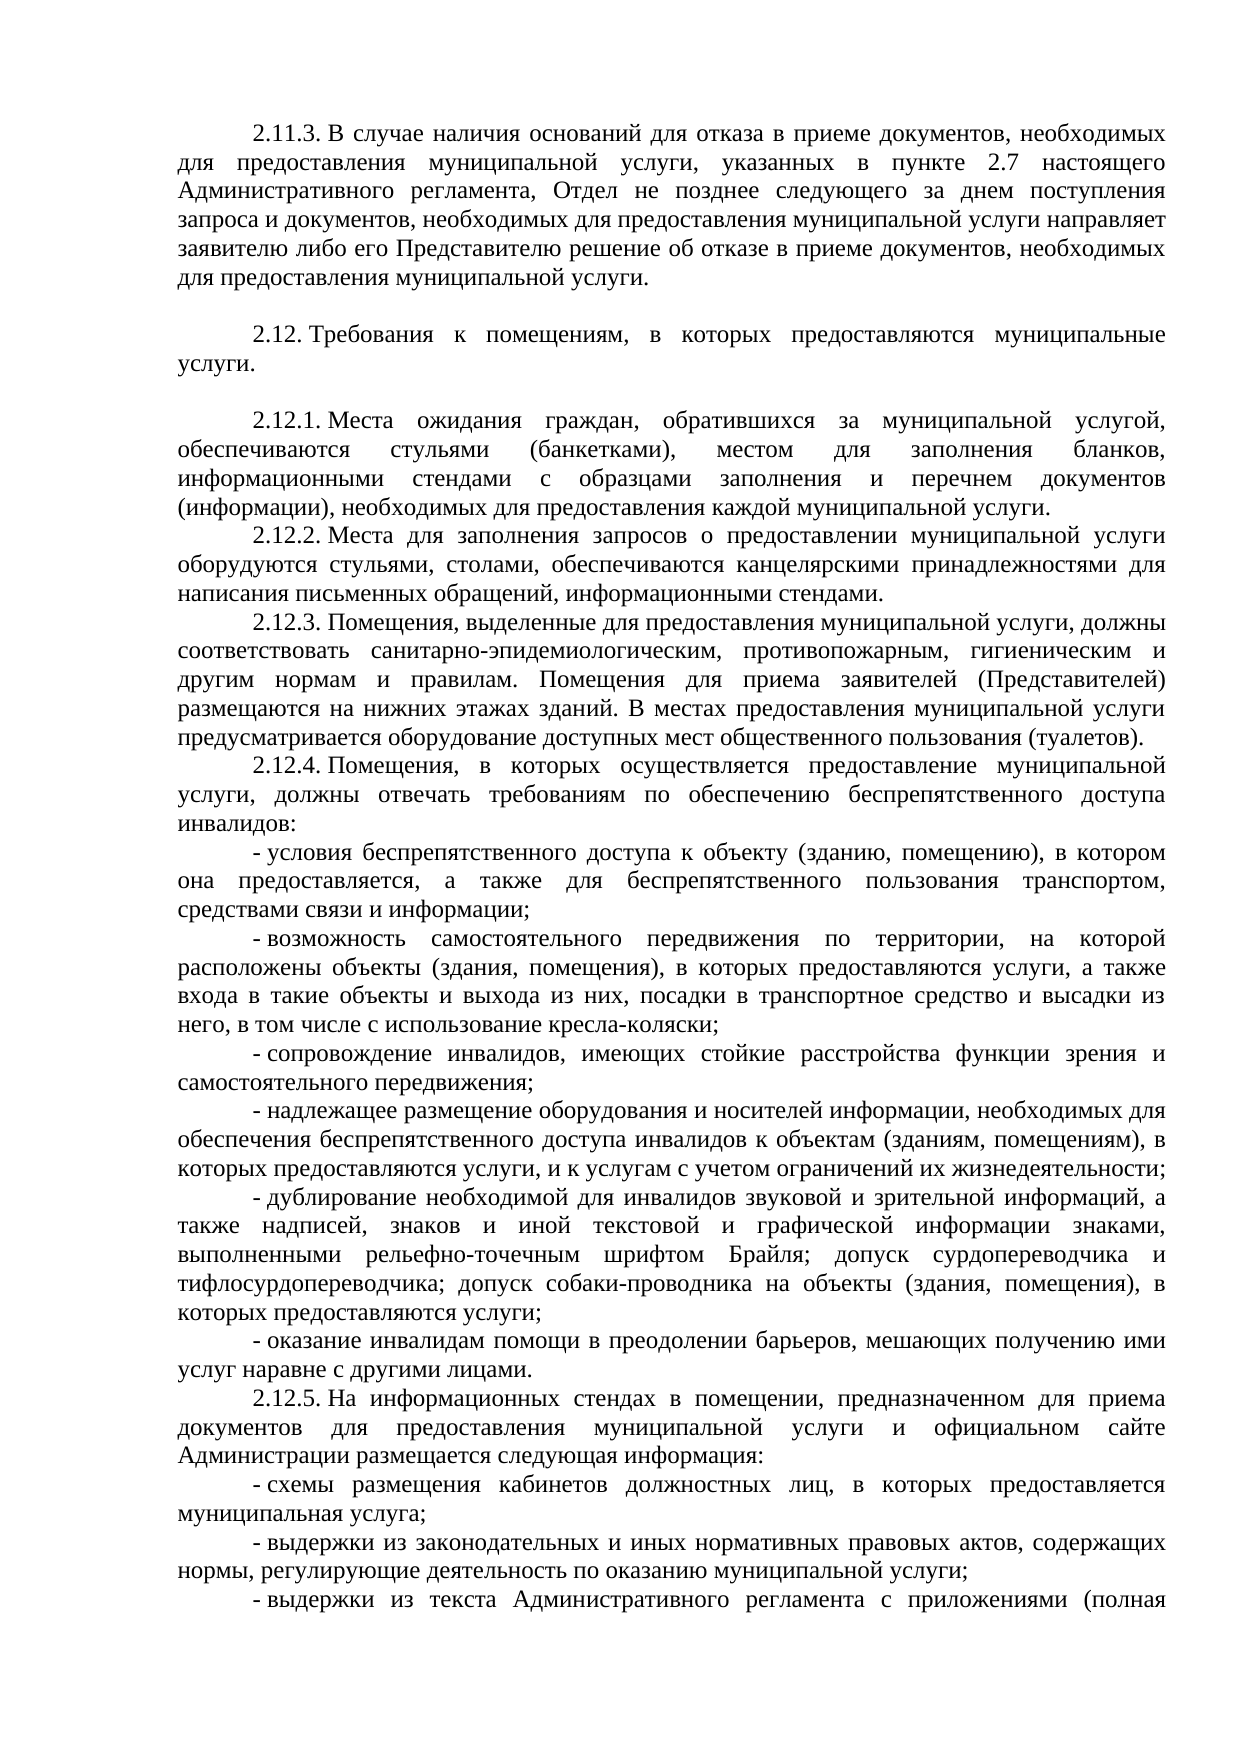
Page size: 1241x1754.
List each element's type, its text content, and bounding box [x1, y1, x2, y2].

text 2.12.1. Места ожидания граждан, обратившихся за муниципальной услугой, обеспечиваются стульями (банкетками), местом для заполнения бланков, информационными стендами с образцами заполнения и перечнем документов (информации), необходимых для предоставления каждой муниципальной услуги. [177, 406, 1167, 521]
text 2.12. Требования к помещениям, в которых предоставляются муниципальные услуги. [177, 319, 1167, 377]
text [177, 1584, 1167, 1613]
text - сопровождение инвалидов, имеющих стойкие расстройства функции зрения и самостоятельного передвижения; [177, 1038, 1167, 1096]
text 2.12.2. Места для заполнения запросов о предоставлении муниципальной услуги оборудуются стульями, столами, обеспечиваются канцелярскими принадлежностями для написания письменных обращений, информационными стендами. [177, 521, 1167, 607]
text 2.12.4. Помещения, в которых осуществляется предоставление муниципальной услуги, должны отвечать требованиям по обеспечению беспрепятственного доступа инвалидов: [177, 751, 1167, 837]
text - выдержки из законодательных и иных нормативных правовых актов, содержащих нормы, регулирующие деятельность по оказанию муниципальной услуги; [177, 1527, 1167, 1584]
text - схемы размещения кабинетов должностных лиц, в которых предоставляется муниципальная услуга; [177, 1469, 1167, 1527]
text - условия беспрепятственного доступа к объекту (зданию, помещению), в котором она предоставляется, а также для беспрепятственного пользования транспортом, средствами связи и информации; [177, 837, 1167, 923]
text 2.12.5. На информационных стендах в помещении, предназначенном для приема документов для предоставления муниципальной услуги и официальном сайте Администрации размещается следующая информация: [177, 1383, 1167, 1469]
text - дублирование необходимой для инвалидов звуковой и зрительной информаций, а также надписей, знаков и иной текстовой и графической информации знаками, выполненными рельефно-точечным шрифтом Брайля; допуск сурдопереводчика и тифлосурдопереводчика; допуск собаки-проводника на объекты (здания, помещения), в которых предоставляются услуги; [177, 1182, 1167, 1326]
text 2.11.3. В случае наличия оснований для отказа в приеме документов, необходимых для предоставления муниципальной услуги, указанных в пункте 2.7 настоящего Административного регламента, Отдел не позднее следующего за днем поступления запроса и документов, необходимых для предоставления муниципальной услуги направляет заявителю либо его Представителю решение об отказе в приеме документов, необходимых для предоставления муниципальной услуги. [177, 118, 1167, 291]
text - возможность самостоятельного передвижения по территории, на которой расположены объекты (здания, помещения), в которых предоставляются услуги, а также входа в такие объекты и выхода из них, посадки в транспортное средство и высадки из него, в том числе с использование кресла-коляски; [177, 923, 1167, 1038]
text 2.12.3. Помещения, выделенные для предоставления муниципальной услуги, должны соответствовать санитарно-эпидемиологическим, противопожарным, гигиеническим и другим нормам и правилам. Помещения для приема заявителей (Представителей) размещаются на нижних этажах зданий. В местах предоставления муниципальной услуги предусматривается оборудование доступных мест общественного пользования (туалетов). [177, 607, 1167, 751]
text - оказание инвалидам помощи в преодолении барьеров, мешающих получению ими услуг наравне с другими лицами. [177, 1326, 1167, 1383]
text - надлежащее размещение оборудования и носителей информации, необходимых для обеспечения беспрепятственного доступа инвалидов к объектам (зданиям, помещениям), в которых предоставляются услуги, и к услугам с учетом ограничений их жизнедеятельности; [177, 1096, 1167, 1182]
